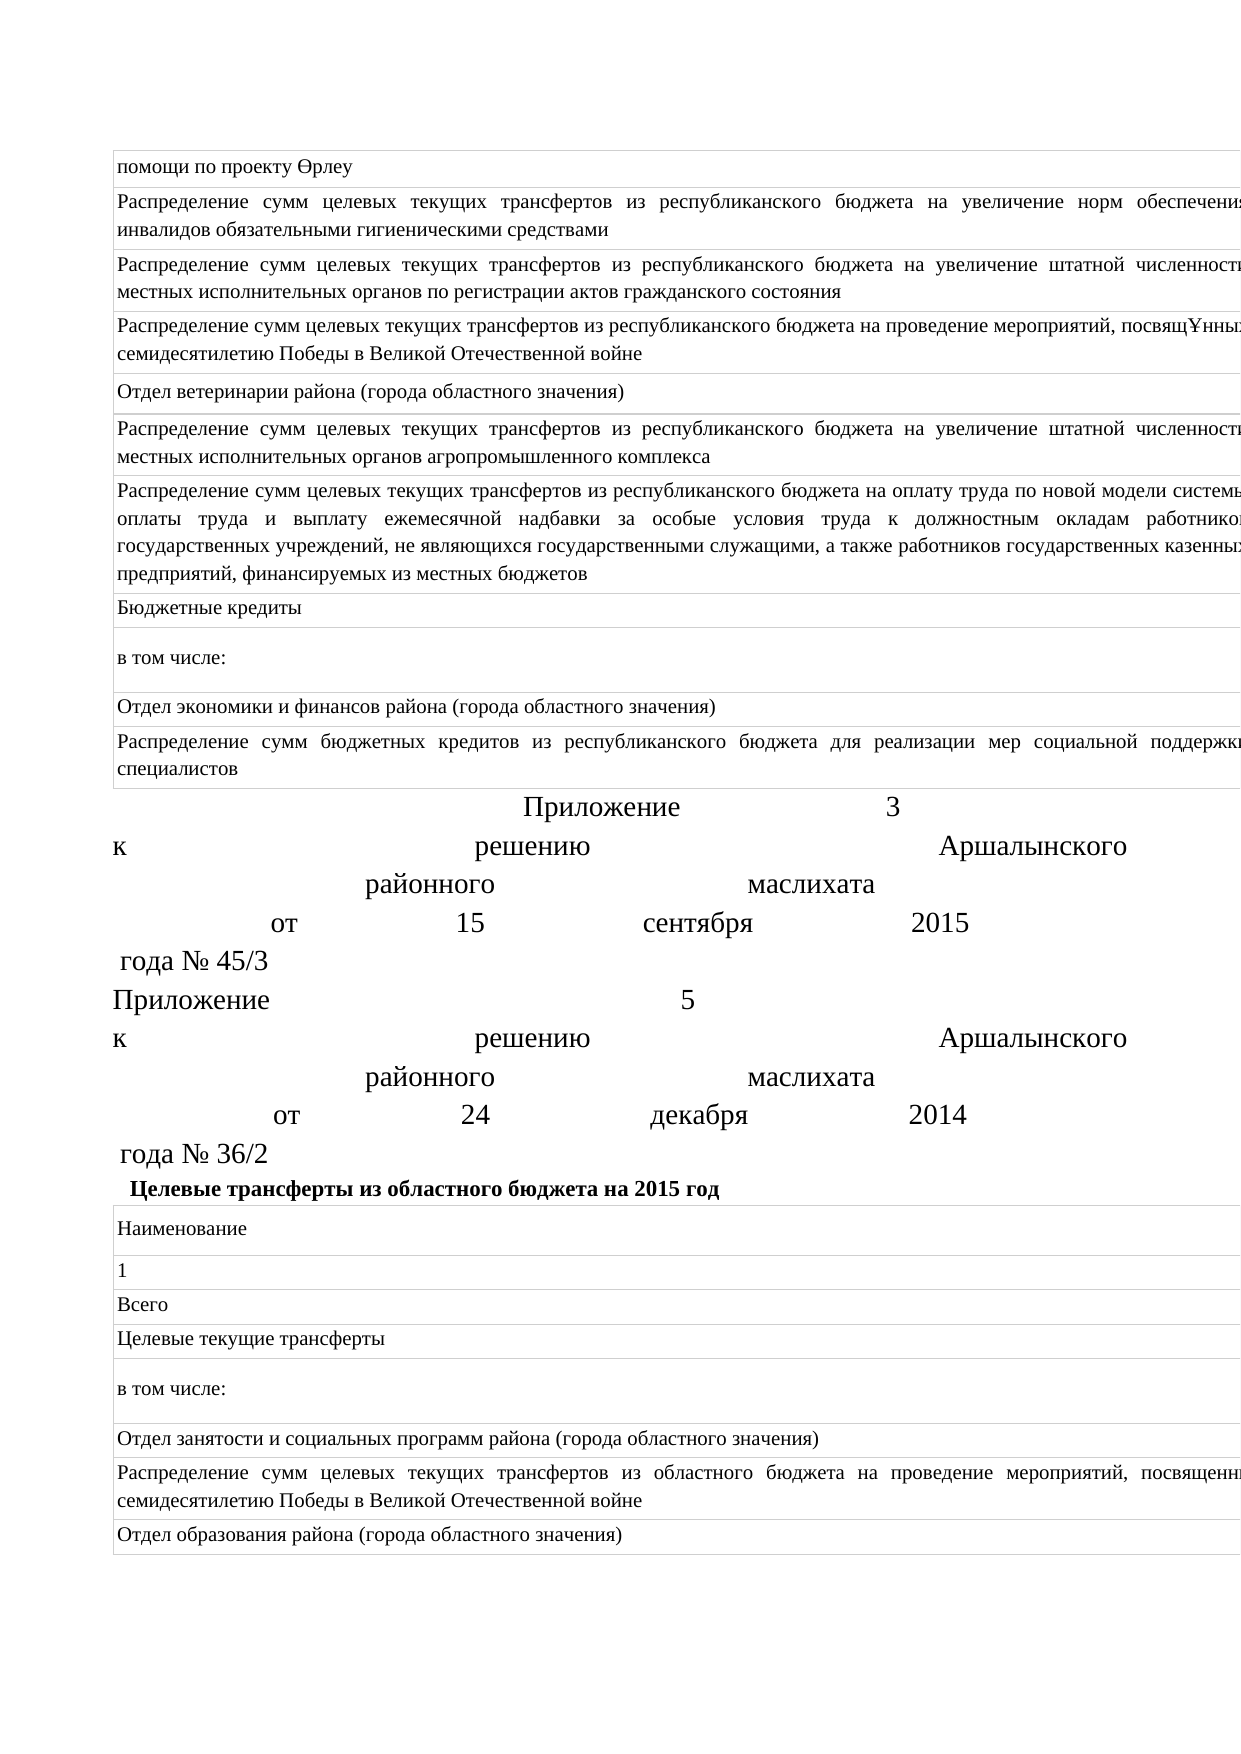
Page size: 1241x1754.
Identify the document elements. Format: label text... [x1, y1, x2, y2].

table_cell Всего [114, 1290, 1240, 1323]
table_cell Бюджетные кредиты [114, 594, 1240, 627]
table_cell Распределение сумм целевых текущих трансфертов из областного бюджета на проведение мероприятий, посвященных семидесятилетию Победы в Великой Отечественной войне [114, 1458, 1240, 1519]
table_cell Распределение сумм целевых текущих трансфертов из республиканского бюджета на оплату труда по новой модели системы оплаты труда и выплату ежемесячной надбавки за особые условия труда к должностным окладам работников государственных учреждений, не являющихся государственными служащими, а также работников государственных казенных предприятий, финансируемых из местных бюджетов [114, 476, 1240, 592]
table_cell Целевые текущие трансферты [114, 1325, 1240, 1358]
table_cell Отдел занятости и социальных программ района (города областного значения) [114, 1424, 1240, 1457]
table_header Наименование [114, 1206, 1240, 1255]
table_cell Распределение сумм целевых текущих трансфертов из республиканского бюджета на увеличение норм обеспечения инвалидов обязательными гигиеническими средствами [114, 188, 1240, 249]
table_cell Распределение сумм бюджетных кредитов из республиканского бюджета для реализации мер социальной поддержки специалистов [114, 727, 1240, 788]
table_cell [114, 151, 1240, 187]
table_cell в том числе: [114, 628, 1240, 692]
text Целевые трансферты из областного бюджета на 2015 год [112, 1174, 1128, 1201]
table_cell Отдел образования района (города областного значения) [114, 1520, 1240, 1553]
table_cell Распределение сумм целевых текущих трансфертов из республиканского бюджета на увеличение штатной численности местных исполнительных органов по регистрации актов гражданского состояния [114, 250, 1240, 311]
text Приложение 3 к решению Аршалынского районного маслихата от 15 сентября 2015 года № 45/3 [112, 789, 1128, 977]
table_cell Распределение сумм целевых текущих трансфертов из республиканского бюджета на увеличение штатной численности местных исполнительных органов агропромышленного комплекса [114, 415, 1240, 475]
table_cell в том числе: [114, 1359, 1240, 1423]
table_cell Отдел ветеринарии района (города областного значения) [114, 374, 1240, 413]
table_cell Распределение сумм целевых текущих трансфертов из республиканского бюджета на проведение мероприятий, посвящҰнных семидесятилетию Победы в Великой Отечественной войне [114, 312, 1240, 373]
table_cell 1 [114, 1256, 1240, 1289]
table_cell Отдел экономики и финансов района (города областного значения) [114, 693, 1240, 726]
text Приложение 5 к решению Аршалынского районного маслихата от 24 декабря 2014 года № 36/2 [112, 982, 1128, 1169]
